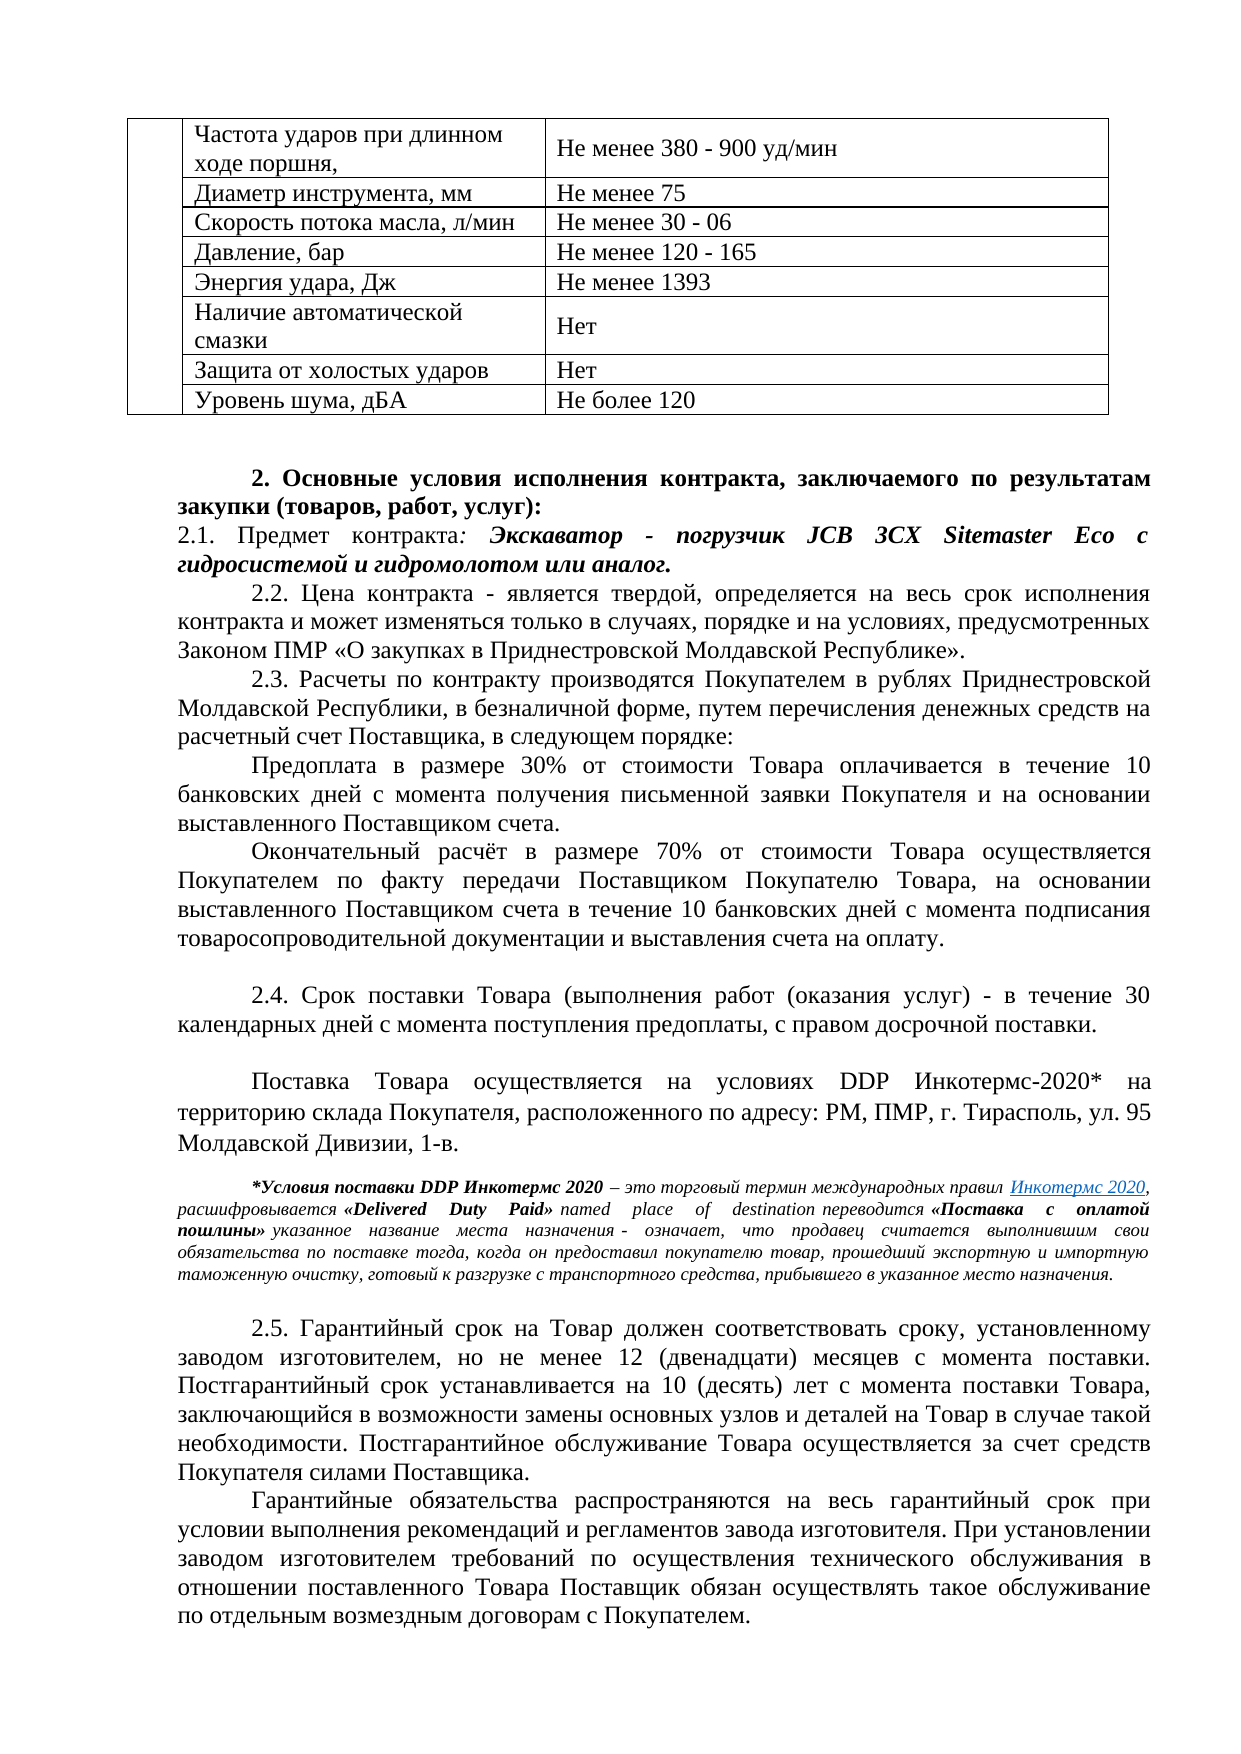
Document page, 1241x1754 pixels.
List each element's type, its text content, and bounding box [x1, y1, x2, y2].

table_cell Нет [546, 355, 1108, 384]
text 2.4. Срок поставки Товара (выполнения работ (оказания услуг) - в течение 30 календарных дней с момента поступления предоплаты, с правом досрочной поставки. [177, 980, 1152, 1038]
text Окончательный расчёт в размере 70% от стоимости Товара осуществляется Покупателем по факту передачи Поставщиком Покупателю Товара, на основании выставленного Поставщиком счета в течение 10 банковских дней с момента подписания товаросопроводительной документации и выставления счета на оплату. [177, 836, 1152, 951]
list 2.3. Расчеты по контракту производятся Покупателем в рублях Приднестровской Молдавской Республики, в безналичной форме, путем перечисления денежных средств на расчетный счет Поставщика, в следующем порядке: [177, 664, 1152, 750]
table_cell Диаметр инструмента, мм [183, 178, 545, 206]
text 2.1. Предмет контракта: Экскаватор - погрузчик JCB 3CX Sitemaster Eco с гидросистемой и гидромолотом или аналог. [177, 520, 1152, 578]
table_cell Не более 120 [546, 385, 1108, 414]
table_cell Не менее 1393 [546, 267, 1108, 296]
text *Условия поставки DDP Инкотермс 2020 – это торговый термин международных правил Инкотермс 2020, расшифровывается «Delivered Duty Paid» named place of destination переводится «Поставка с оплатой пошлины» указанное название места назначения - означает, что продавец считается выполнившим свои обязательства по поставке тогда, когда он предоставил покупателю товар, прошедший экспортную и импортную таможенную очистку, готовый к разгрузке с транспортного средства, прибывшего в указанное место назначения. [177, 1176, 1152, 1284]
text Поставка Товара осуществляется на условиях DDP Инкотермс-2020* на территорию склада Покупателя, расположенного по адресу: РМ, ПМР, г. Тирасполь, ул. 95 Молдавской Дивизии, 1-в. [177, 1066, 1152, 1157]
text Предоплата в размере 30% от стоимости Товара оплачивается в течение 10 банковских дней с момента получения письменной заявки Покупателя и на основании выставленного Поставщиком счета. [177, 750, 1152, 836]
text Гарантийные обязательства распространяются на весь гарантийный срок при условии выполнения рекомендаций и регламентов завода изготовителя. При установлении заводом изготовителем требований по осуществления технического обслуживания в отношении поставленного Товара Поставщик обязан осуществлять такое обслуживание по отдельным возмездным договорам с Покупателем. [177, 1485, 1152, 1629]
table_cell Не менее 75 [546, 178, 1108, 206]
text 2.2. Цена контракта - является твердой, определяется на весь срок исполнения контракта и может изменяться только в случаях, порядке и на условиях, предусмотренных Законом ПМР «О закупках в Приднестровской Молдавской Республике». [177, 578, 1152, 664]
text 2. Основные условия исполнения контракта, заключаемого по результатам закупки (товаров, работ, услуг): [177, 463, 1152, 520]
table_cell Уровень шума, дБА [183, 385, 545, 414]
table_cell Скорость потока масла, л/мин [183, 208, 545, 236]
table_cell Давление, бар [183, 237, 545, 266]
table_cell Частота ударов при длинном ходе поршня, [183, 119, 545, 177]
text 2.5. Гарантийный срок на Товар должен соответствовать сроку, установленному заводом изготовителем, но не менее 12 (двенадцати) месяцев с момента поставки. Постгарантийный срок устанавливается на 10 (десять) лет с момента поставки Товара, заключающийся в возможности замены основных узлов и деталей на Товар в случае такой необходимости. Постгарантийное обслуживание Товара осуществляется за счет средств Покупателя силами Поставщика. [177, 1313, 1152, 1485]
table_cell Не менее 120 - 165 [546, 237, 1108, 266]
table_cell Не менее 30 - 06 [546, 208, 1108, 236]
table_cell Не менее 380 - 900 уд/мин [546, 119, 1108, 177]
table_cell Защита от холостых ударов [183, 355, 545, 384]
table_cell Наличие автоматической смазки [183, 297, 545, 354]
table_cell Энергия удара, Дж [183, 267, 545, 296]
table_cell Нет [546, 297, 1108, 354]
